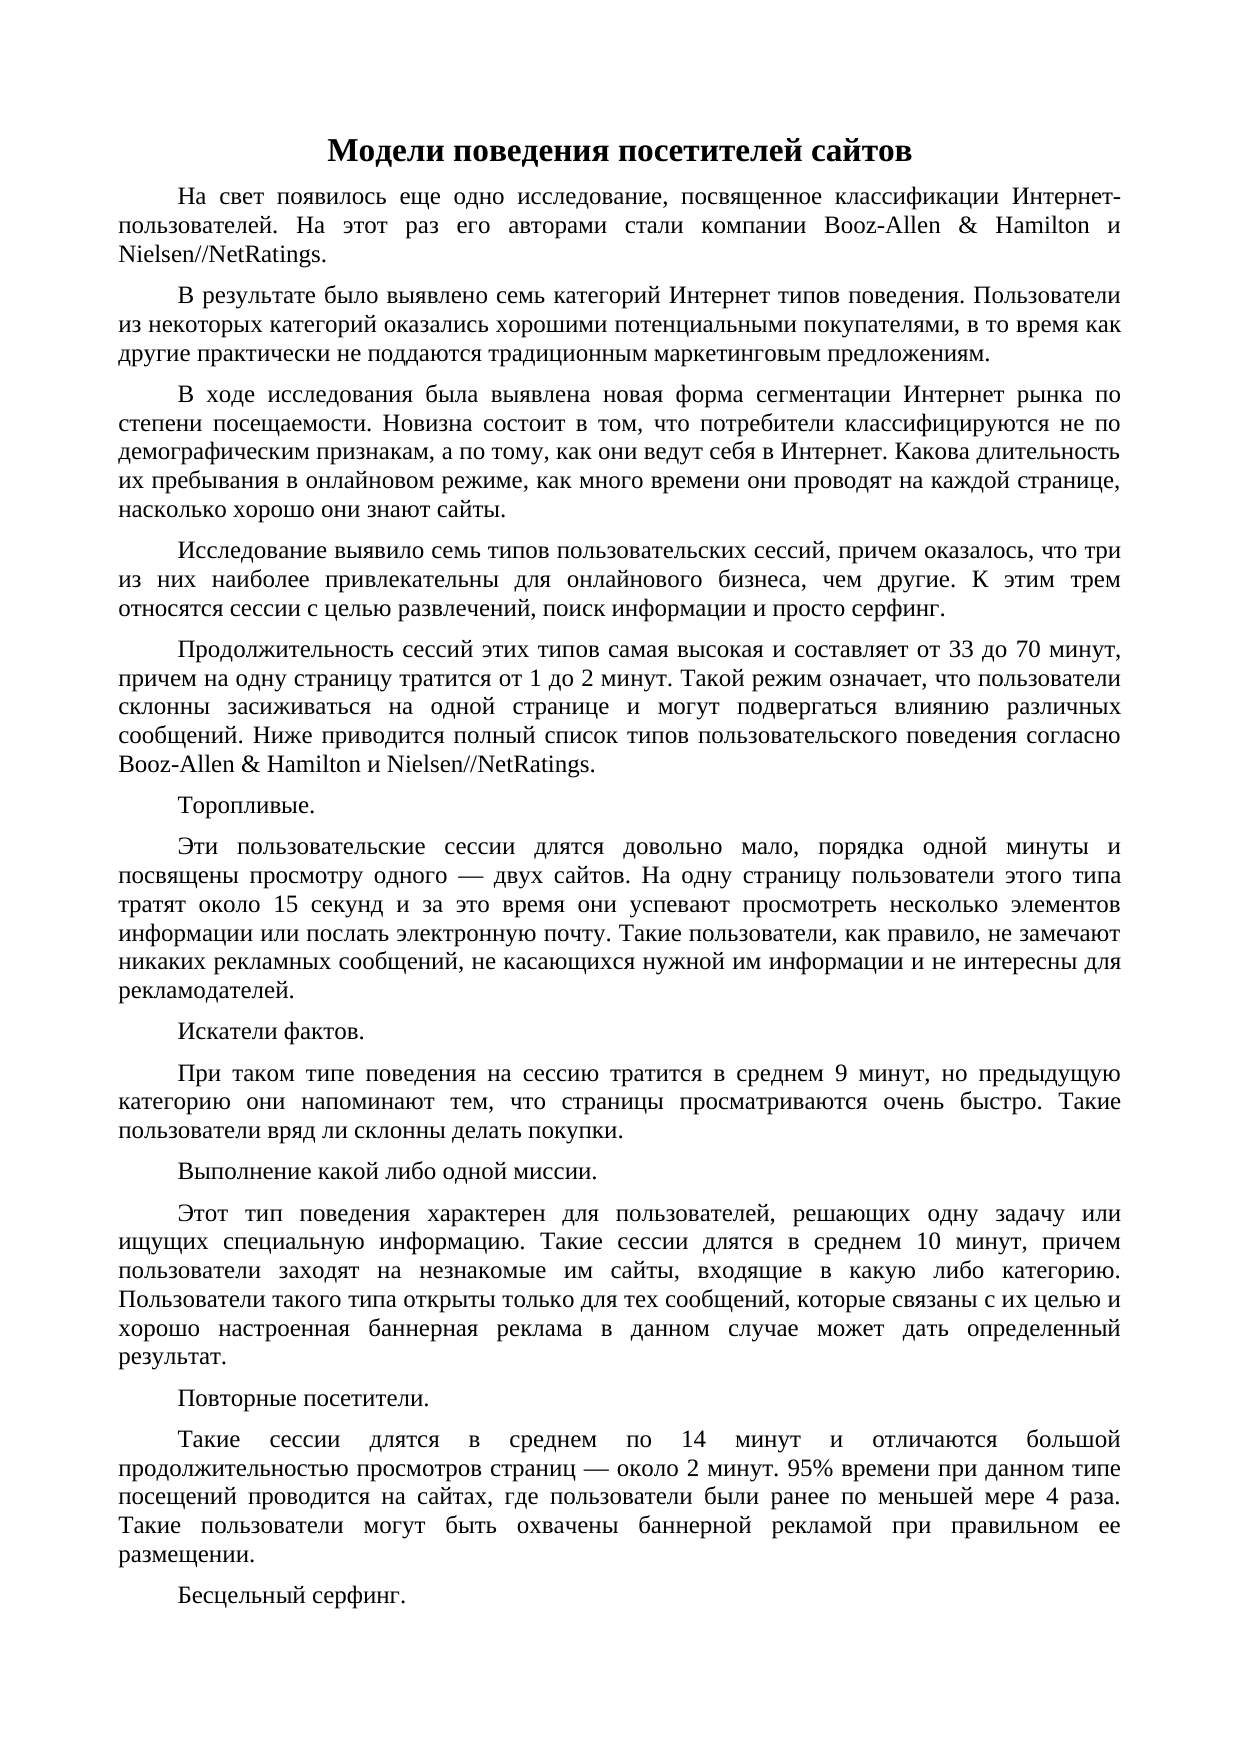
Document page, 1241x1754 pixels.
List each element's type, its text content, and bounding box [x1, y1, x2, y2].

text Такие сессии длятся в среднем по 14 минут и отличаются большой продолжительностью просмотров страниц — около 2 минут. 95% времени при данном типе посещений проводится на сайтах, где пользователи были ранее по меньшей мере 4 раза. Такие пользователи могут быть охвачены баннерной рекламой при правильном ее размещении. [118, 1424, 1122, 1568]
text Этот тип поведения характерен для пользователей, решающих одну задачу или ищущих специальную информацию. Такие сессии длятся в среднем 10 минут, причем пользователи заходят на незнакомые им сайты, входящие в какую либо категорию. Пользователи такого типа открыты только для тех сообщений, которые связаны с их целью и хорошо настроенная баннерная реклама в данном случае может дать определенный результат. [118, 1198, 1122, 1370]
text Искатели фактов. [118, 1016, 1122, 1045]
text Выполнение какой либо одной миссии. [118, 1156, 1122, 1185]
text При таком типе поведения на сессию тратится в среднем 9 минут, но предыдущую категорию они напоминают тем, что страницы просматриваются очень быстро. Такие пользователи вряд ли склонны делать покупки. [118, 1058, 1122, 1144]
text Повторные посетители. [118, 1383, 1122, 1411]
text Исследование выявило семь типов пользовательских сессий, причем оказалось, что три из них наиболее привлекательны для онлайнового бизнеса, чем другие. К этим трем относятся сессии с целью развлечений, поиск информации и просто серфинг. [118, 535, 1122, 621]
text Продолжительность сессий этих типов самая высокая и составляет от 33 до 70 минут, причем на одну страницу тратится от 1 до 2 минут. Такой режим означает, что пользователи склонны засиживаться на одной странице и могут подвергаться влиянию различных сообщений. Ниже приводится полный список типов пользовательского поведения согласно Booz-Allen & Hamilton и Nielsen//NetRatings. [118, 634, 1122, 778]
text На свет появилось еще одно исследование, посвященное классификации Интернет-пользователей. На этот раз его авторами стали компании Booz-Allen & Hamilton и Nielsen//NetRatings. [118, 181, 1122, 268]
text В ходе исследования была выявлена новая форма сегментации Интернет рынка по степени посещаемости. Новизна состоит в том, что потребители классифицируются не по демографическим признакам, а по тому, как они ведут себя в Интернет. Какова длительность их пребывания в онлайновом режиме, как много времени они проводят на каждой странице, насколько хорошо они знают сайты. [118, 379, 1122, 523]
text Эти пользовательские сессии длятся довольно мало, порядка одной минуты и посвящены просмотру одного — двух сайтов. На одну страницу пользователи этого типа тратят около 15 секунд и за это время они успевают просмотреть несколько элементов информации или послать электронную почту. Такие пользователи, как правило, не замечают никаких рекламных сообщений, не касающихся нужной им информации и не интересны для рекламодателей. [118, 831, 1122, 1004]
text Бесцельный серфинг. [118, 1580, 1122, 1609]
text В результате было выявлено семь категорий Интернет типов поведения. Пользователи из некоторых категорий оказались хорошими потенциальными покупателями, в то время как другие практически не поддаются традиционным маркетинговым предложениям. [118, 280, 1122, 366]
text Модели поведения посетителей сайтов [118, 131, 1122, 169]
text Торопливые. [118, 790, 1122, 819]
